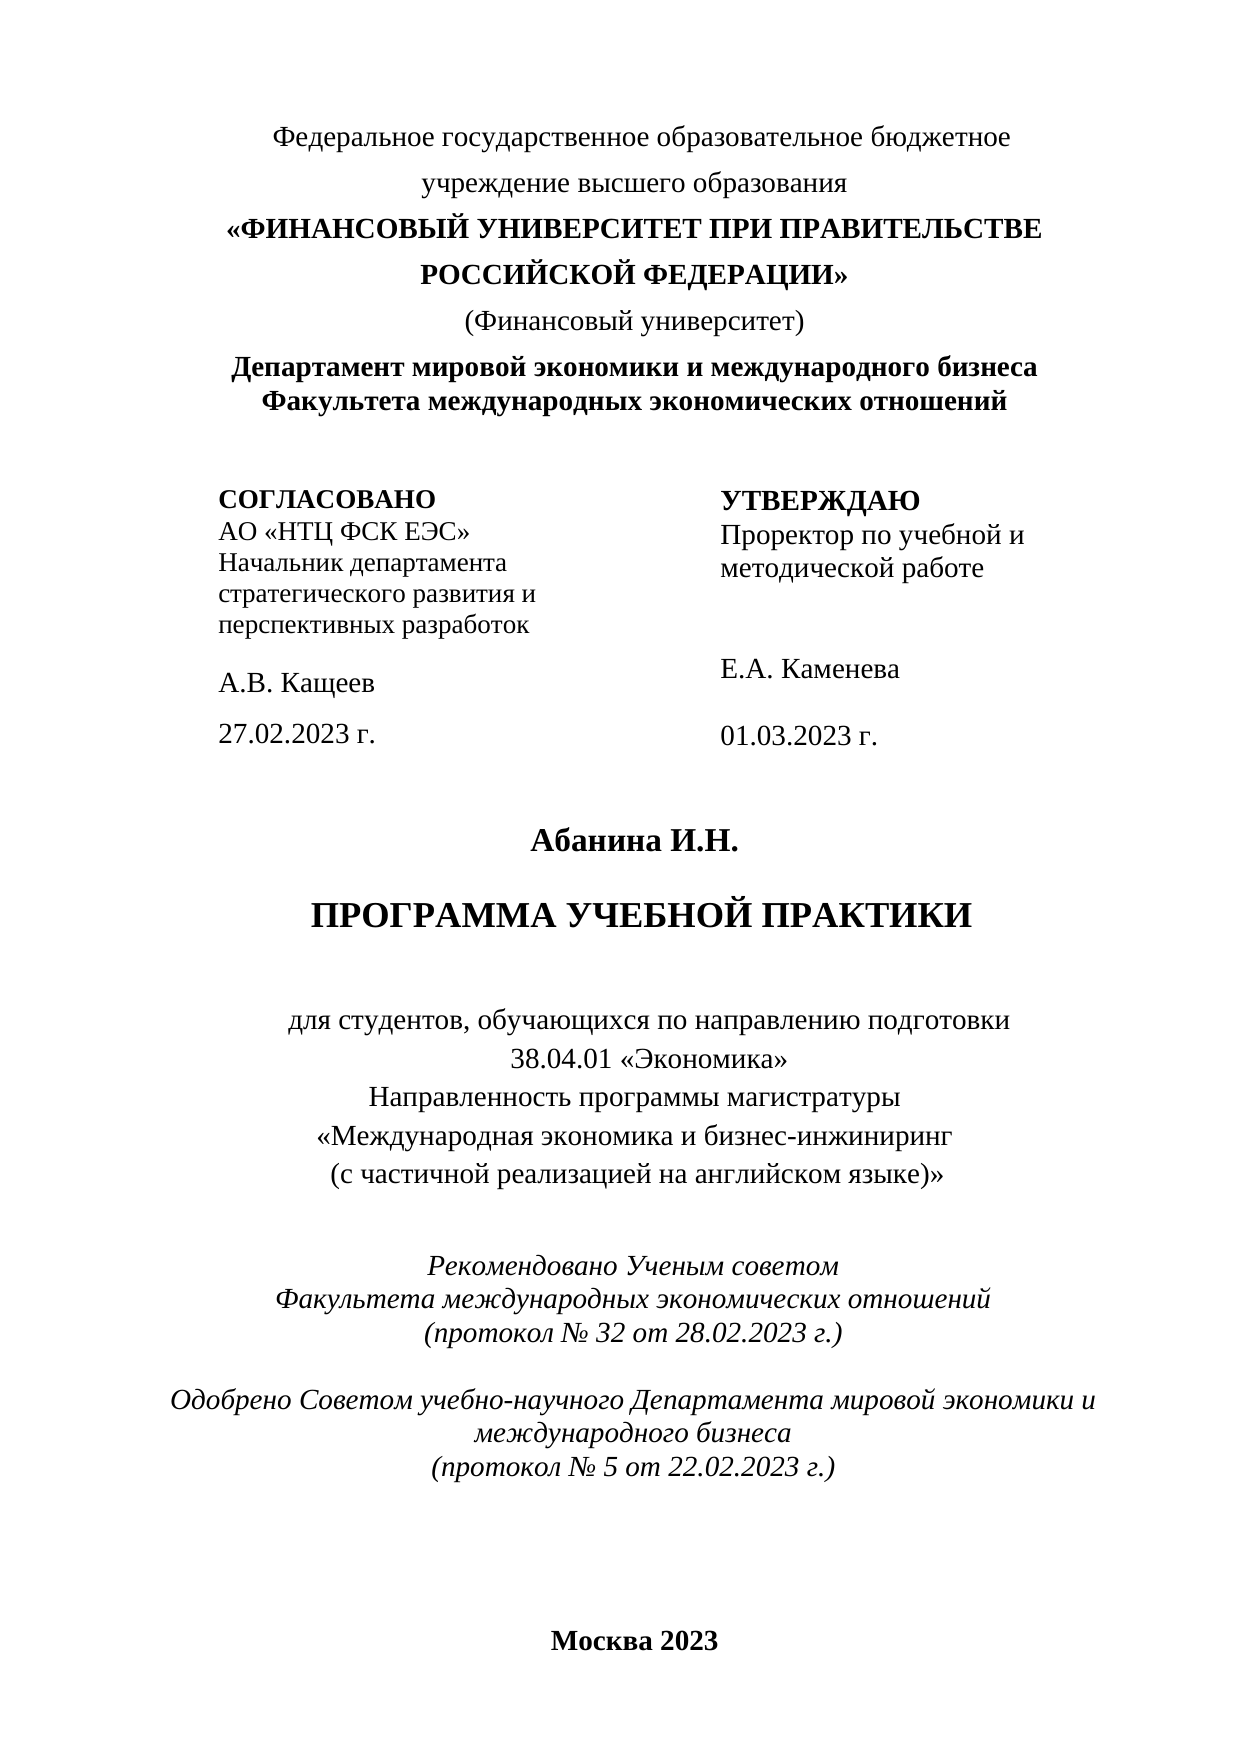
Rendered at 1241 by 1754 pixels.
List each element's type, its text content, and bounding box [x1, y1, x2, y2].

text Факультета международных экономических отношений [139, 1281, 1129, 1315]
text для студентов, обучающихся по направлению подготовки [139, 1002, 1129, 1036]
title «Международная экономика и бизнес-инжиниринг [139, 1118, 1129, 1152]
title (с частичной реализацией на английском языке)» [139, 1157, 1129, 1190]
text Факультета международных экономических отношений [139, 383, 1129, 416]
table_header согласовано АО «НТЦ ФСК ЕЭС» Начальник департамента стратегического развития и перспективных разработок А.В. Кащеев 27.02.2023 г. [207, 484, 709, 785]
text Одобрено Советом учебно-научного Департамента мировой экономики и международного бизнеса [139, 1382, 1129, 1449]
text ПРОГРАММА УЧЕБНОЙ ПРАКТИКИ [139, 894, 1144, 936]
text Направленность программы магистратуры [139, 1079, 1129, 1113]
text (протокол № 32 от 28.02.2023 г.) [139, 1315, 1129, 1348]
text Рекомендовано Ученым советом [139, 1248, 1129, 1281]
text 38.04.01 «Экономика» [139, 1041, 1129, 1074]
text Департамент мировой экономики и международного бизнеса [139, 349, 1129, 383]
text Федеральное государственное образовательное бюджетное [139, 119, 1129, 153]
text (Финансовый университет) [139, 303, 1129, 337]
text Москва 2023 [139, 1623, 1129, 1657]
table_header Утверждаю Проректор по учебной и методической работе Е.А. Каменева 01.03.2023 г. [709, 484, 1181, 785]
text «ФИНАНСОВЫЙ УНИВЕРСИТЕТ ПРИ ПРАВИТЕЛЬСТВЕ [139, 211, 1129, 245]
list (протокол № 5 от 22.02.2023 г.) [139, 1449, 1129, 1483]
text Абанина И.Н. [139, 820, 1129, 858]
text учреждение высшего образования [139, 165, 1129, 199]
text РОССИЙСКОЙ ФЕДЕРАЦИИ» [139, 257, 1129, 291]
